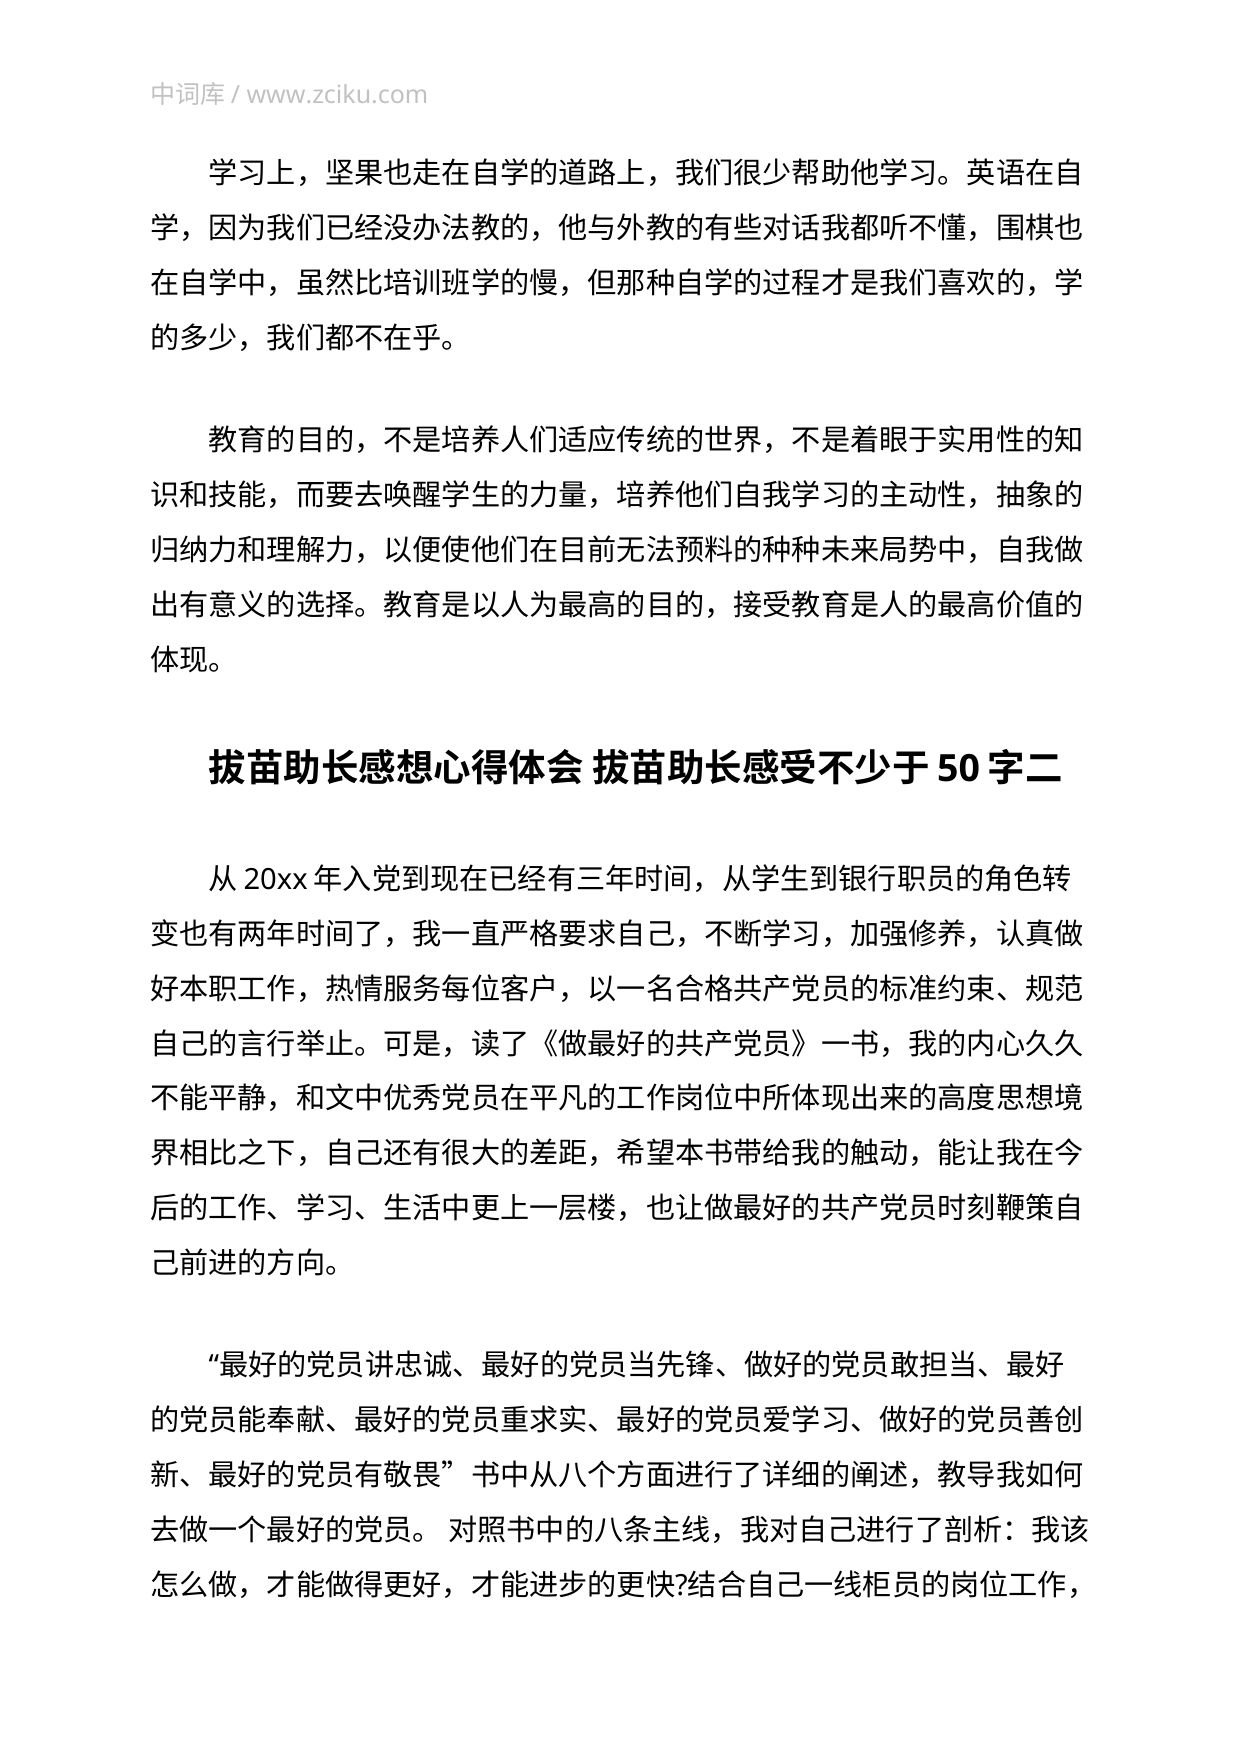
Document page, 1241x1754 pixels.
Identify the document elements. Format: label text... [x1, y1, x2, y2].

text 从20xx年入党到现在已经有三年时间，从学生到银行职员的角色转变也有两年时间了，我一直严格要求自己，不断学习，加强修养，认真做好本职工作，热情服务每位客户，以一名合格共产党员的标准约束、规范自己的言行举止。可是，读了《做最好的共产党员》一书，我的内心久久不能平静，和文中优秀党员在平凡的工作岗位中所体现出来的高度思想境界相比之下，自己还有很大的差距，希望本书带给我的触动，能让我在今后的工作、学习、生活中更上一层楼，也让做最好的共产党员时刻鞭策自己前进的方向。 [150, 855, 1090, 1282]
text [150, 1342, 1090, 1604]
text 拔苗助长感想心得体会 拔苗助长感受不少于50字二 [150, 738, 1090, 792]
text 学习上，坚果也走在自学的道路上，我们很少帮助他学习。英语在自学，因为我们已经没办法教的，他与外教的有些对话我都听不懂，围棋也在自学中，虽然比培训班学的慢，但那种自学的过程才是我们喜欢的，学的多少，我们都不在乎。 [150, 150, 1090, 357]
text 教育的目的，不是培养人们适应传统的世界，不是着眼于实用性的知识和技能，而要去唤醒学生的力量，培养他们自我学习的主动性，抽象的归纳力和理解力，以便使他们在目前无法预料的种种未来局势中，自我做出有意义的选择。教育是以人为最高的目的，接受教育是人的最高价值的体现。 [150, 416, 1090, 678]
